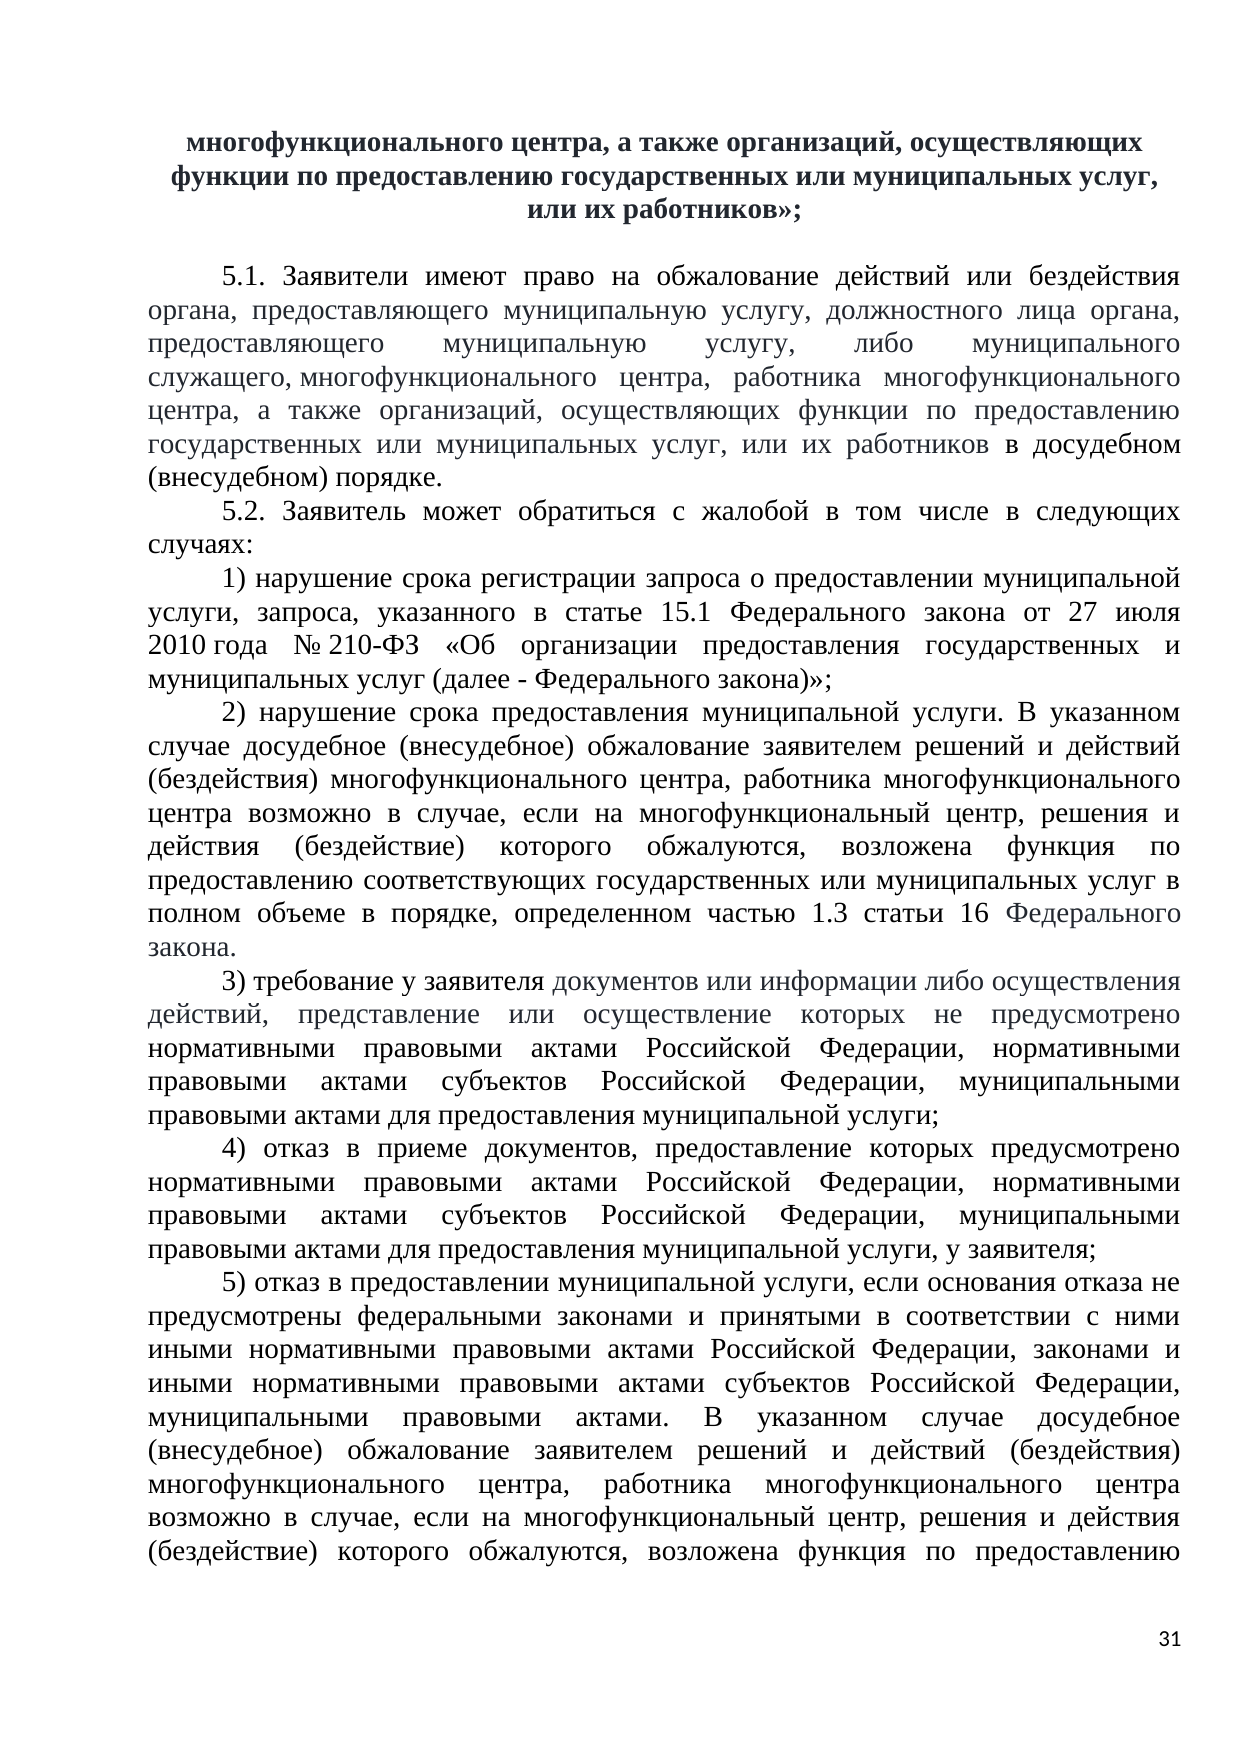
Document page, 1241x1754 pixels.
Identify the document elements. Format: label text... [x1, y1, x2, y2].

text 5.1. Заявители имеют право на обжалование действий или бездействия органа, предоставляющего муниципальную услугу, должностного лица органа, предоставляющего муниципальную услугу, либо муниципального служащего, многофункционального центра, работника многофункционального центра, а также организаций, осуществляющих функции по предоставлению государственных или муниципальных услуг, или их работников в досудебном (внесудебном) порядке. [148, 426, 1181, 493]
text 3) требование у заявителя документов или информации либо осуществления действий, представление или осуществление которых не предусмотрено нормативными правовыми актами Российской Федерации, нормативными правовыми актами субъектов Российской Федерации, муниципальными правовыми актами для предоставления муниципальной услуги; [148, 1030, 1181, 1130]
list 2) нарушение срока предоставления муниципальной услуги. В указанном случае досудебное (внесудебное) обжалование заявителем решений и действий (бездействия) многофункционального центра, работника многофункционального центра возможно в случае, если на многофункциональный центр, решения и действия (бездействие) которого обжалуются, возложена функция по предоставлению соответствующих государственных или муниципальных услуг в полном объеме в порядке, определенном частью 1.3 статьи 16 Федерального закона. [148, 694, 1181, 963]
text 5.1. Заявители имеют право на обжалование действий или бездействия органа, предоставляющего муниципальную услугу, должностного лица органа, предоставляющего муниципальную услугу, либо муниципального служащего, многофункционального центра, работника многофункционального центра, а также организаций, осуществляющих функции по предоставлению государственных или муниципальных услуг, или их работников в досудебном (внесудебном) порядке. [148, 258, 1181, 292]
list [148, 1264, 1181, 1566]
list 5.2. Заявитель может обратиться с жалобой в том числе в следующих случаях: [148, 493, 1181, 560]
list 1) нарушение срока регистрации запроса о предоставлении муниципальной услуги, запроса, указанного в статье 15.1 Федерального закона от 27 июля 2010 года № 210-ФЗ «Об организации предоставления государственных и муниципальных услуг (далее - Федерального закона)»; [148, 560, 1181, 627]
list 4) отказ в приеме документов, предоставление которых предусмотрено нормативными правовыми актами Российской Федерации, нормативными правовыми актами субъектов Российской Федерации, муниципальными правовыми актами для предоставления муниципальной услуги, у заявителя; [148, 1130, 1181, 1264]
